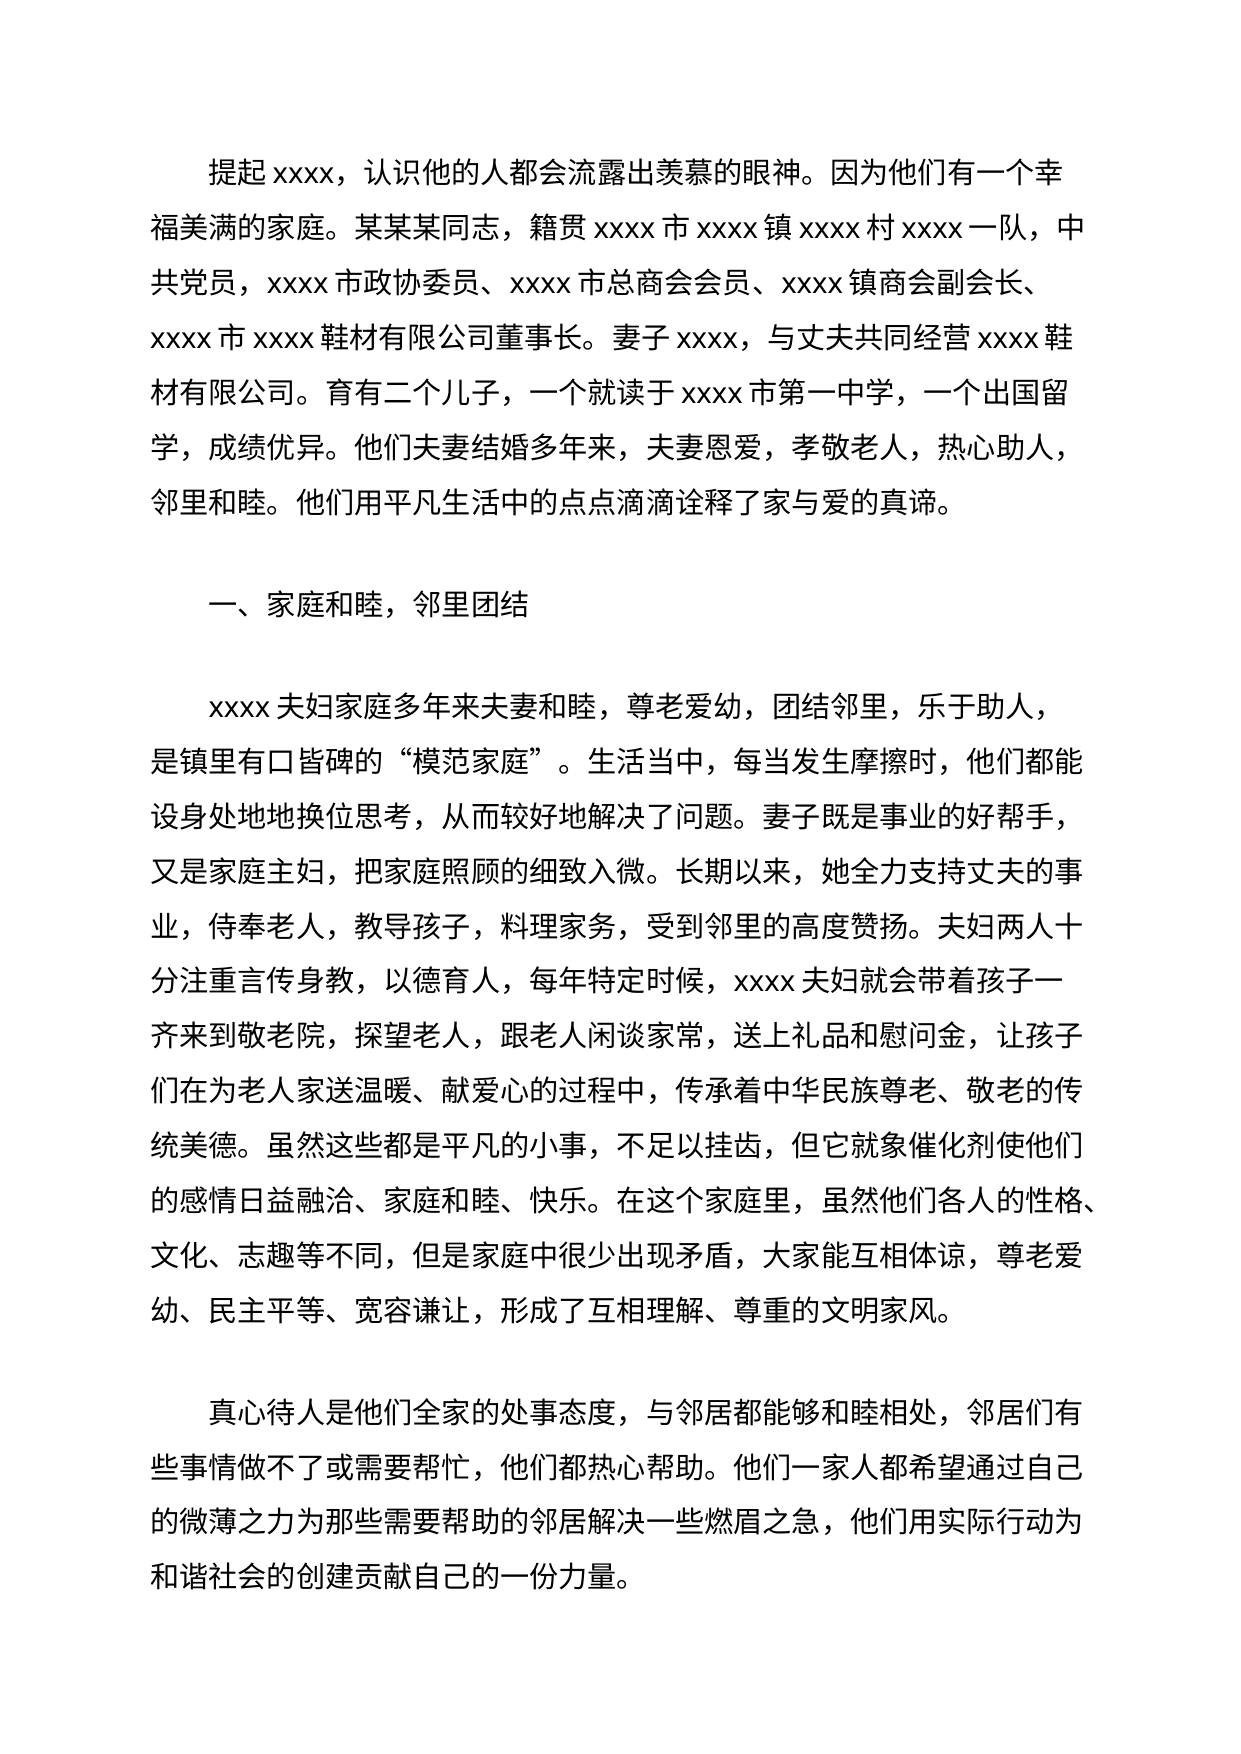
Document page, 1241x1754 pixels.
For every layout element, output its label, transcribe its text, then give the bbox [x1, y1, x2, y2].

text 真心待人是他们全家的处事态度，与邻居都能够和睦相处，邻居们有些事情做不了或需要帮忙，他们都热心帮助。他们一家人都希望通过自己的微薄之力为那些需要帮助的邻居解决一些燃眉之急，他们用实际行动为和谐社会的创建贡献自己的一份力量。 [150, 1389, 1090, 1596]
text 一、家庭和睦，邻里团结 [150, 582, 1090, 624]
text xxxx夫妇家庭多年来夫妻和睦，尊老爱幼，团结邻里，乐于助人，是镇里有口皆碑的“模范家庭”。生活当中，每当发生摩擦时，他们都能设身处地地换位思考，从而较好地解决了问题。妻子既是事业的好帮手，又是家庭主妇，把家庭照顾的细致入微。长期以来，她全力支持丈夫的事业，侍奉老人，教导孩子，料理家务，受到邻里的高度赞扬。夫妇两人十分注重言传身教，以德育人，每年特定时候，xxxx夫妇就会带着孩子一齐来到敬老院，探望老人，跟老人闲谈家常，送上礼品和慰问金，让孩子们在为老人家送温暖、献爱心的过程中，传承着中华民族尊老、敬老的传统美德。虽然这些都是平凡的小事，不足以挂齿，但它就象催化剂使他们的感情日益融洽、家庭和睦、快乐。在这个家庭里，虽然他们各人的性格、文化、志趣等不同，但是家庭中很少出现矛盾，大家能互相体谅，尊老爱幼、民主平等、宽容谦让，形成了互相理解、尊重的文明家风。 [150, 683, 1090, 1330]
text 提起xxxx，认识他的人都会流露出羡慕的眼神。因为他们有一个幸福美满的家庭。某某某同志，籍贯xxxx市xxxx镇xxxx村xxxx一队，中共党员，xxxx市政协委员、xxxx市总商会会员、xxxx镇商会副会长、xxxx市xxxx鞋材有限公司董事长。妻子xxxx，与丈夫共同经营xxxx鞋材有限公司。育有二个儿子，一个就读于xxxx市第一中学，一个出国留学，成绩优异。他们夫妻结婚多年来，夫妻恩爱，孝敬老人，热心助人，邻里和睦。他们用平凡生活中的点点滴滴诠释了家与爱的真谛。 [150, 150, 1090, 522]
